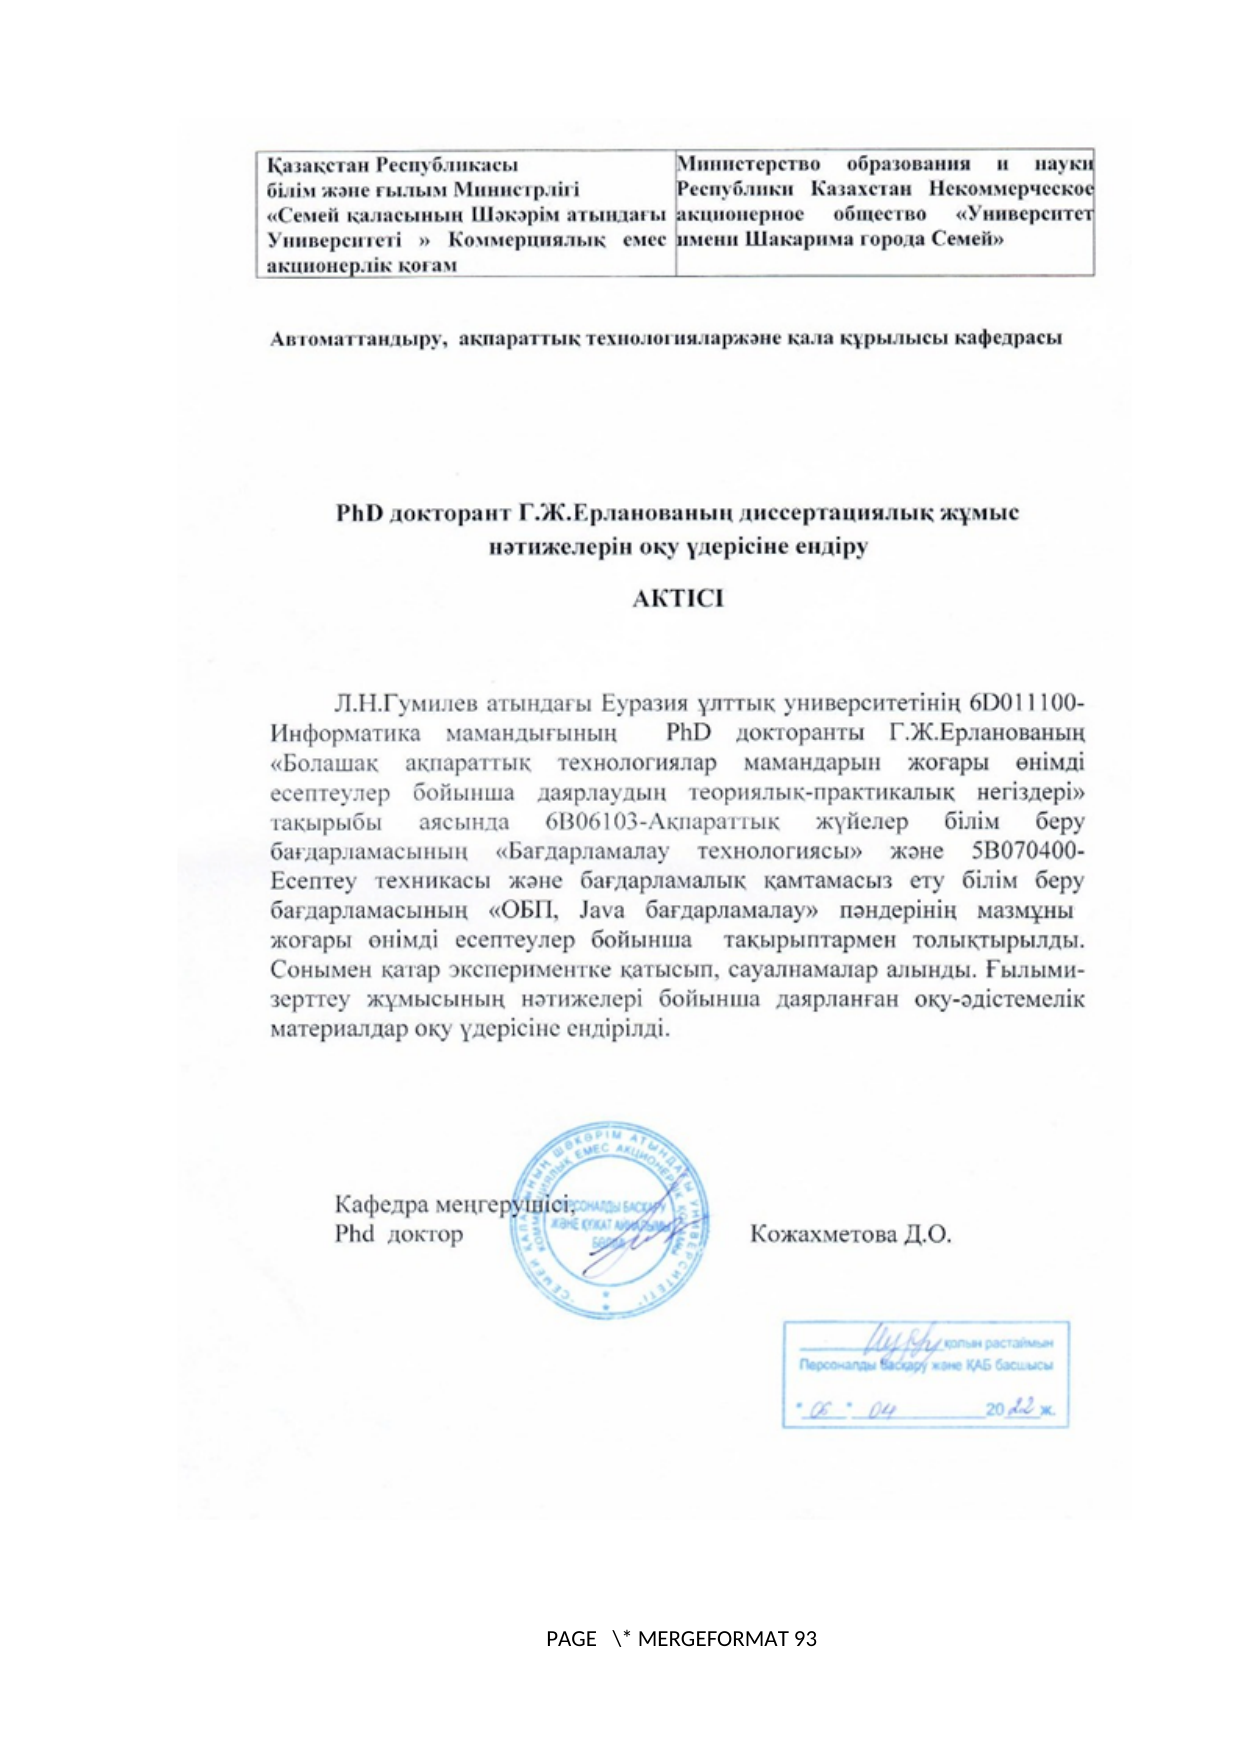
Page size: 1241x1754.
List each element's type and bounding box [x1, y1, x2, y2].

picture [177, 118, 1132, 1523]
